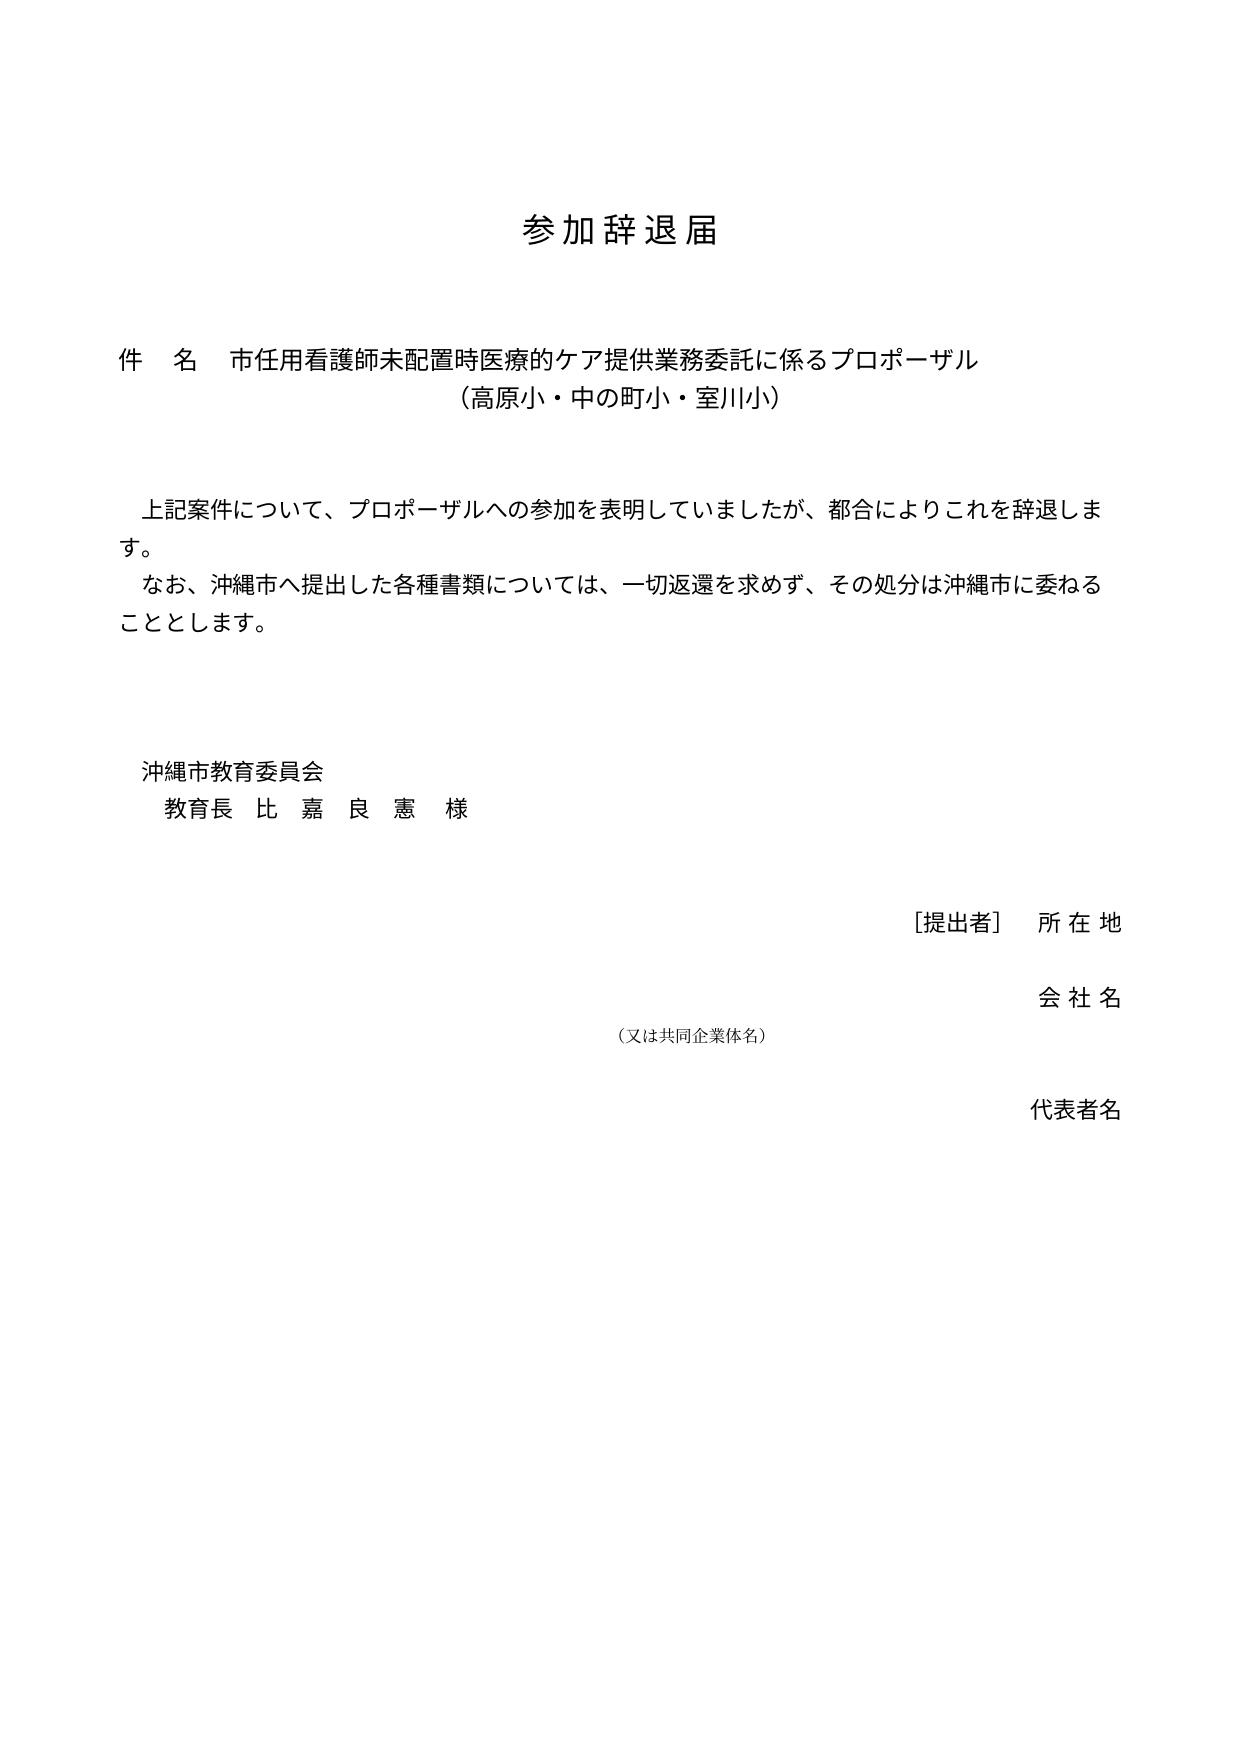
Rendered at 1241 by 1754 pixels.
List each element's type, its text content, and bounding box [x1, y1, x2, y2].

text 件 名 市任用看護師未配置時医療的ケア提供業務委託に係るプロポーザル [118, 340, 1122, 377]
text 教育長 比 嘉 良 憲 様 [118, 790, 1122, 827]
text 沖縄市教育委員会 [118, 752, 1122, 790]
text 参 加 辞 退 届 [118, 190, 1122, 265]
text 上記案件について、プロポーザルへの参加を表明していましたが、都合によりこれを辞退します。 [118, 490, 1122, 565]
text 代表者名 [118, 1090, 1122, 1127]
text 会社名 [118, 977, 1122, 1015]
text （高原小・中の町小・室川小） [118, 377, 1122, 415]
text なお、沖縄市へ提出した各種書類については、一切返還を求めず、その処分は沖縄市に委ねることとします。 [118, 565, 1122, 640]
text ［提出者］ 所在地 [118, 902, 1122, 940]
